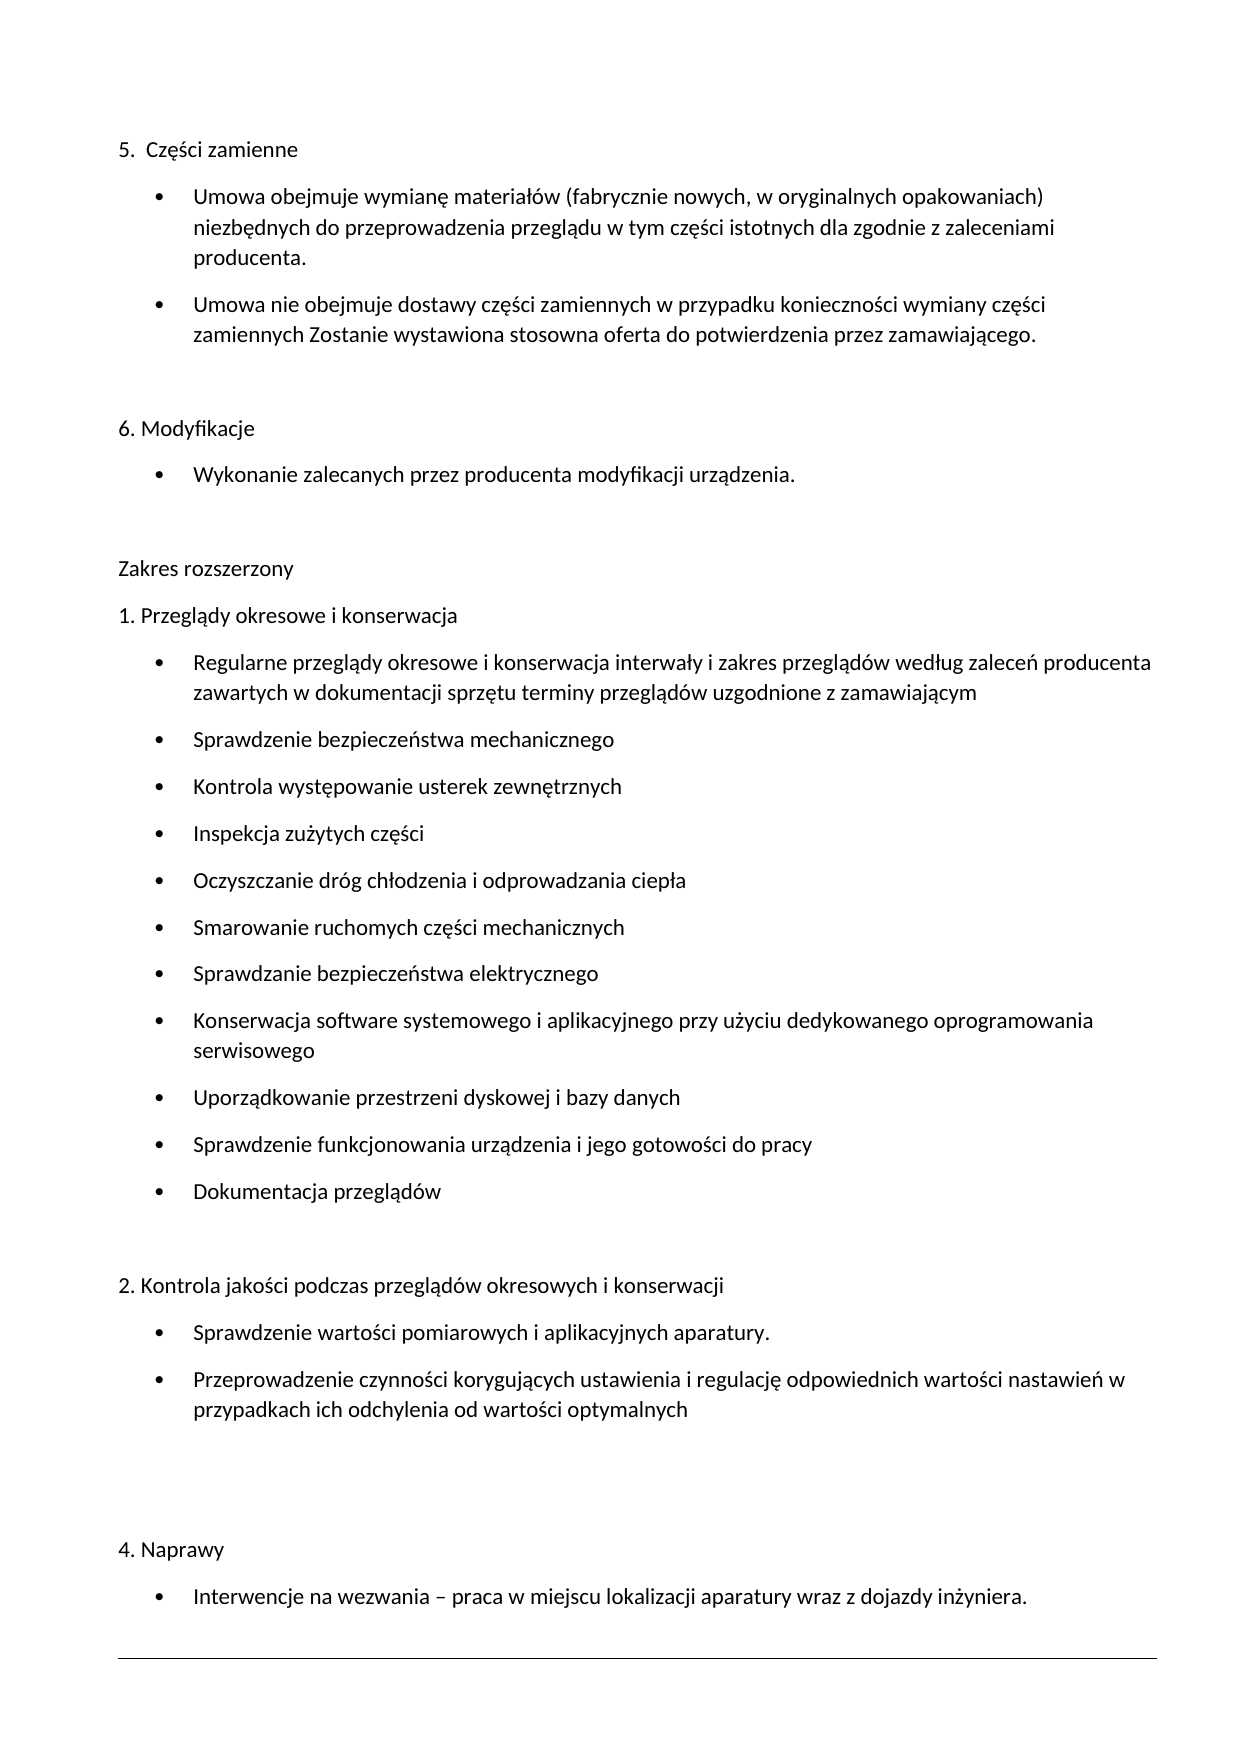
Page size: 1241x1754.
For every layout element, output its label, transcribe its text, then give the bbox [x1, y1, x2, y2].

list Sprawdzanie bezpieczeństwa elektrycznego [156, 959, 1157, 988]
text 2. Kontrola jakości podczas przeglądów okresowych i konserwacji [118, 1271, 1157, 1299]
list Inspekcja zużytych części [156, 819, 1157, 847]
list Kontrola występowanie usterek zewnętrznych [156, 772, 1157, 800]
list Smarowanie ruchomych części mechanicznych [156, 913, 1157, 941]
text 6. Modyfikacje [118, 414, 1157, 442]
list Umowa nie obejmuje dostawy części zamiennych w przypadku konieczności wymiany części zamiennych Zostanie wystawiona stosowna oferta do potwierdzenia przez zamawiającego. [156, 290, 1157, 348]
list Oczyszczanie dróg chłodzenia i odprowadzania ciepła [156, 866, 1157, 894]
text 4. Naprawy [118, 1536, 1157, 1564]
list Dokumentacja przeglądów [156, 1177, 1157, 1205]
list Wykonanie zalecanych przez producenta modyfikacji urządzenia. [156, 461, 1157, 489]
list Sprawdzenie bezpieczeństwa mechanicznego [156, 725, 1157, 753]
list Uporządkowanie przestrzeni dyskowej i bazy danych [156, 1083, 1157, 1112]
list Przeprowadzenie czynności korygujących ustawienia i regulację odpowiednich wartości nastawień w przypadkach ich odchylenia od wartości optymalnych [156, 1365, 1157, 1423]
list Regularne przeglądy okresowe i konserwacja interwały i zakres przeglądów według zaleceń producenta zawartych w dokumentacji sprzętu terminy przeglądów uzgodnione z zamawiającym [156, 648, 1157, 706]
text 5. Części zamienne [118, 136, 1157, 164]
list Interwencje na wezwania – praca w miejscu lokalizacji aparatury wraz z dojazdy inżyniera. [156, 1582, 1157, 1611]
list Umowa obejmuje wymianę materiałów (fabrycznie nowych, w oryginalnych opakowaniach) niezbędnych do przeprowadzenia przeglądu w tym części istotnych dla zgodnie z zaleceniami producenta. [156, 182, 1157, 271]
list Sprawdzenie funkcjonowania urządzenia i jego gotowości do pracy [156, 1130, 1157, 1158]
list Sprawdzenie wartości pomiarowych i aplikacyjnych aparatury. [156, 1318, 1157, 1346]
text 1. Przeglądy okresowe i konserwacja [118, 601, 1157, 629]
list Konserwacja software systemowego i aplikacyjnego przy użyciu dedykowanego oprogramowania serwisowego [156, 1006, 1157, 1065]
text Zakres rozszerzony [118, 554, 1157, 582]
